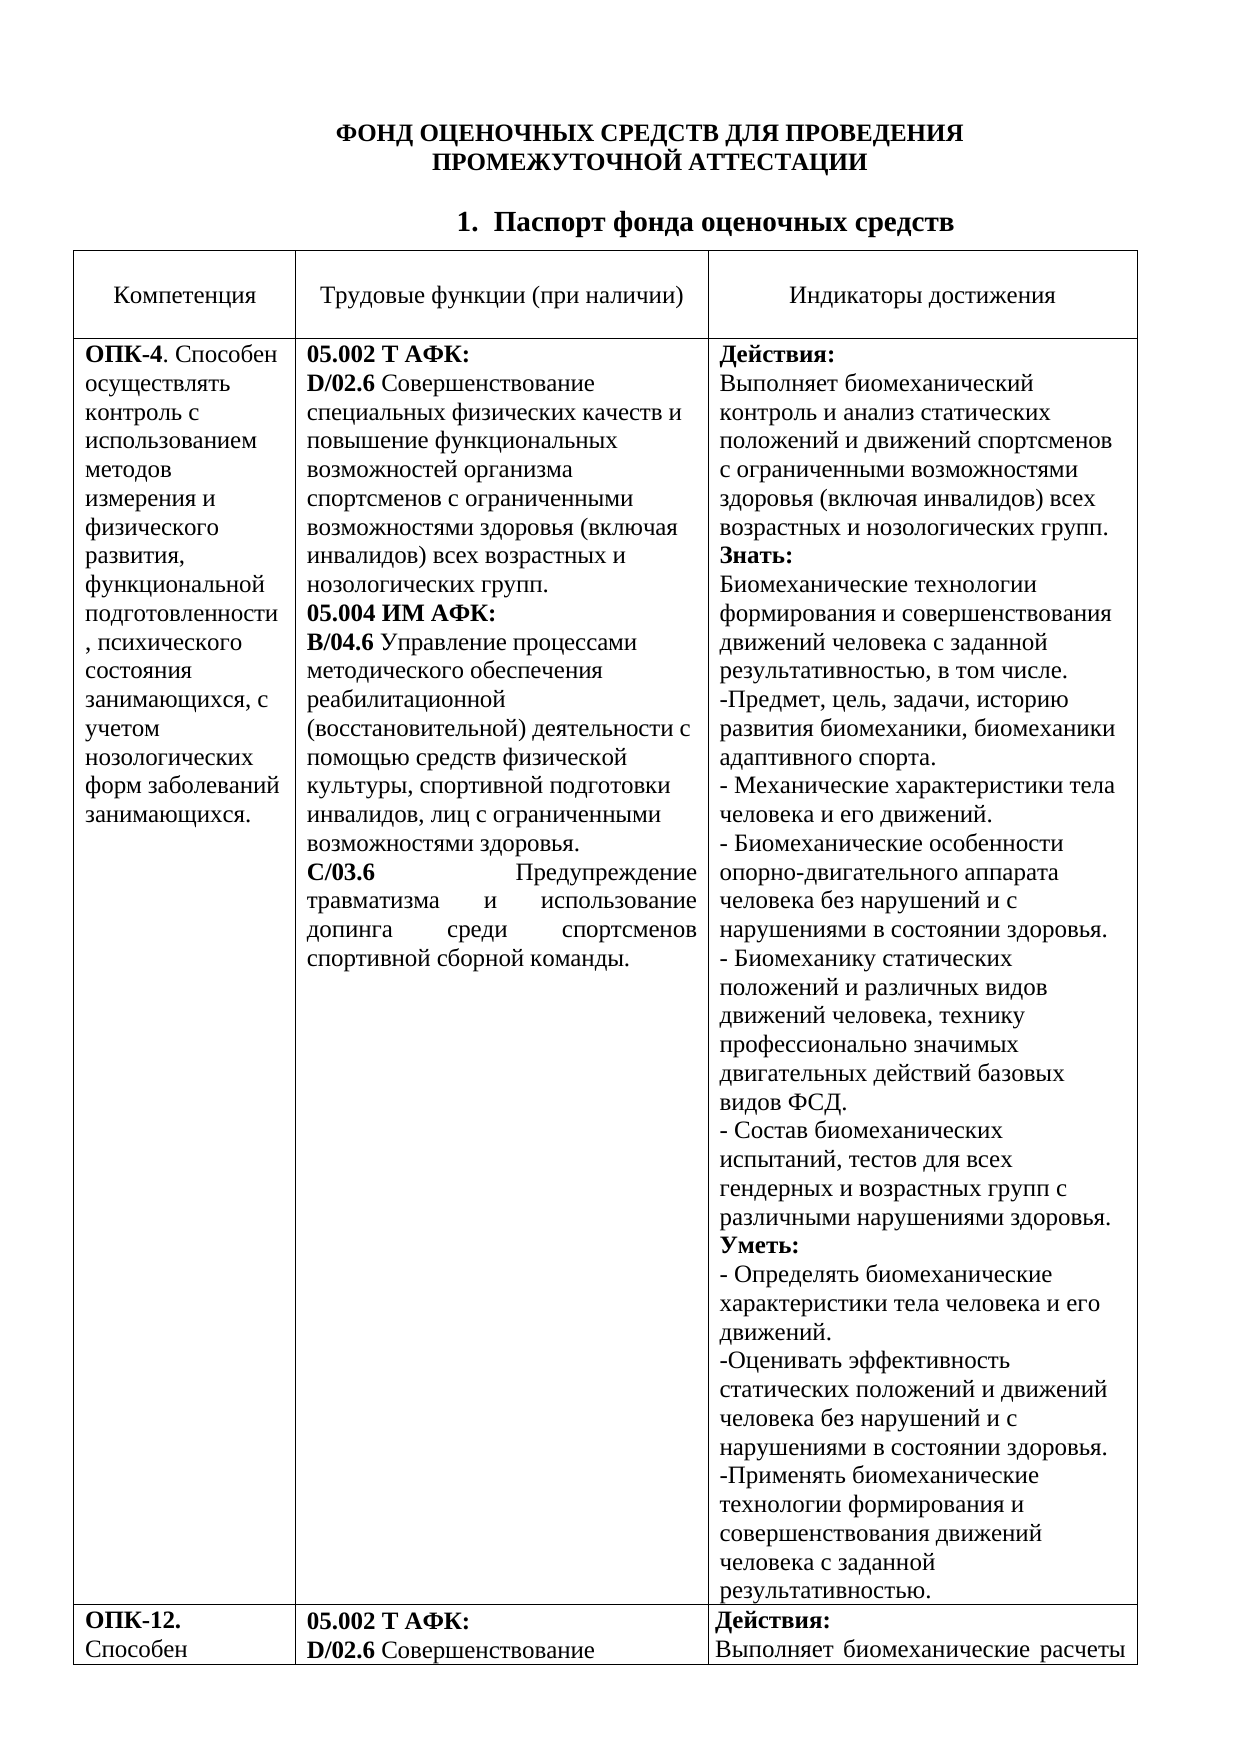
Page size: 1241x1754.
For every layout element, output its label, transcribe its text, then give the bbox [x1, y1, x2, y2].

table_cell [74, 1605, 295, 1664]
list Паспорт фонда оценочных средств [289, 204, 1122, 238]
table_header Трудовые функции (при наличии) [296, 251, 708, 338]
text ФОНД ОЦЕНОЧНЫХ СРЕДСТВ ДЛЯ ПРОВЕДЕНИЯ [177, 118, 1122, 147]
text ПРОМЕЖУТОЧНОЙ АТТЕСТАЦИИ [177, 147, 1122, 176]
table_cell ОПК-4. Способен осуществлять контроль с использованием методов измерения и физического развития, функциональной подготовленности, психического состояния занимающихся, с учетом нозологических форм заболеваний занимающихся. [74, 339, 295, 1604]
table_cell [709, 1605, 1137, 1664]
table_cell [296, 1605, 708, 1664]
table_header Компетенция [74, 251, 295, 338]
table_header Индикаторы достижения [709, 251, 1137, 338]
table_cell Действия: Выполняет биомеханический контроль и анализ статических положений и движений спортсменов с ограниченными возможностями здоровья (включая инвалидов) всех возрастных и нозологических групп. Знать: Биомеханические технологии формирования и совершенствования движений человека с заданной результативностью, в том числе. -Предмет, цель, задачи, историю развития биомеханики, биомеханики адаптивного спорта. - Механические характеристики тела человека и его движений. - Биомеханические особенности опорно-двигательного аппарата человека без нарушений и с нарушениями в состоянии здоровья. - Биомеханику статических положений и различных видов движений человека, технику профессионально значимых двигательных действий базовых видов ФСД. - Состав биомеханических испытаний, тестов для всех гендерных и возрастных групп с различными нарушениями здоровья. Уметь: - Определять биомеханические характеристики тела человека и его движений. -Оценивать эффективность статических положений и движений человека без нарушений и с нарушениями в состоянии здоровья. -Применять биомеханические технологии формирования и совершенствования движений человека с заданной результативностью. [709, 339, 1137, 1604]
table_cell 05.002 Т АФК: D/02.6 Совершенствование специальных физических качеств и повышение функциональных возможностей организма спортсменов с ограниченными возможностями здоровья (включая инвалидов) всех возрастных и нозологических групп. 05.004 ИМ АФК: B/04.6 Управление процессами методического обеспечения реабилитационной (восстановительной) деятельности с помощью средств физической культуры, спортивной подготовки инвалидов, лиц с ограниченными возможностями здоровья. С/03.6 Предупреждение травматизма и использование допинга среди спортсменов спортивной сборной команды. [296, 339, 708, 1604]
